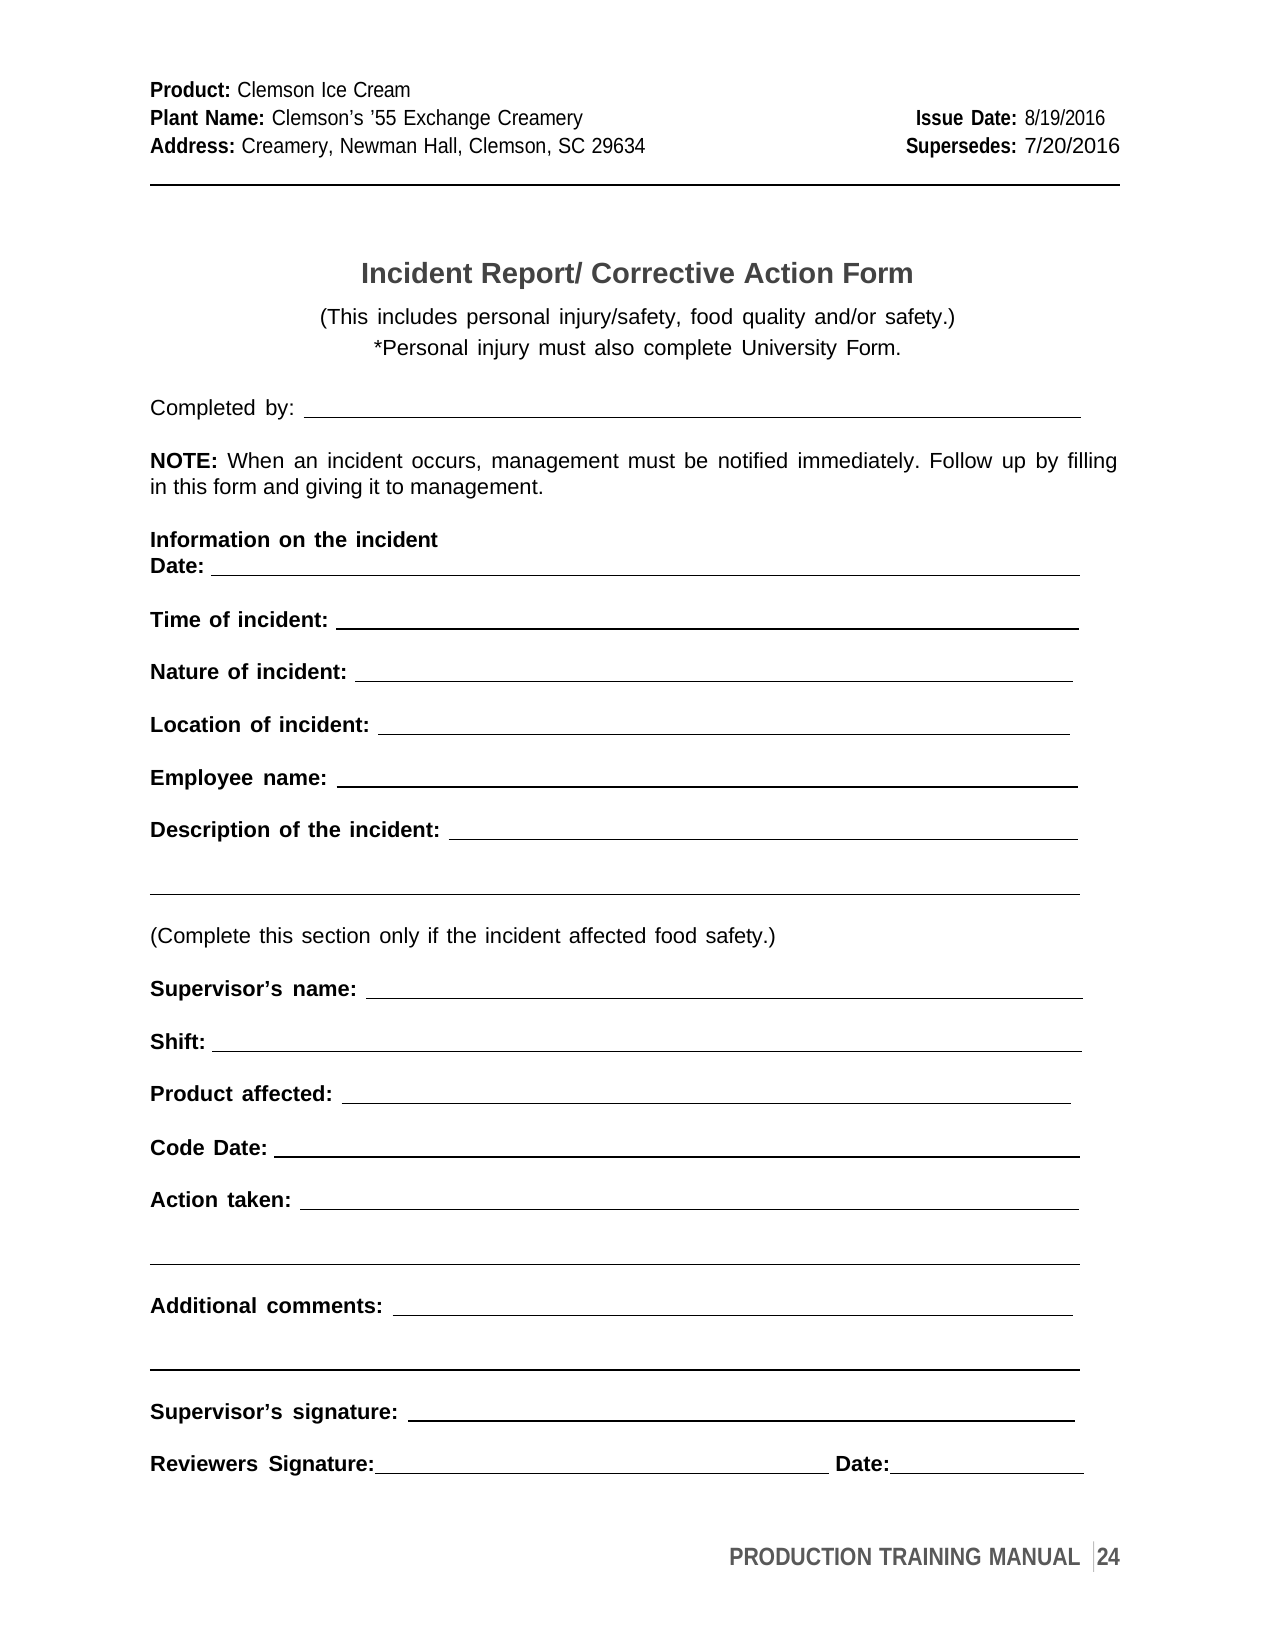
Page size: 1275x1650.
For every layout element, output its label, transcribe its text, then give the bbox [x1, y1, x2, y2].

text Supervisor’s signature: [150, 1398, 1242, 1424]
text Employee name: [150, 765, 1242, 790]
text Description of the incident: [150, 817, 1242, 843]
text Information on the incident [150, 527, 1242, 552]
text Shift: [150, 1029, 1242, 1054]
text (Complete this section only if the incident affected food safety.) [150, 923, 1242, 948]
text Product affected: [150, 1081, 1242, 1107]
text Reviewers Signature: Date: [150, 1451, 1242, 1476]
text Action taken: [150, 1187, 1242, 1212]
text NOTE: When an incident occurs, management must be notified immediately. Follow up by filling in this form and giving it to management. [150, 448, 1124, 499]
text Additional comments: [150, 1293, 1242, 1318]
text Nature of incident: [150, 659, 1242, 684]
text Location of incident: [150, 712, 1242, 737]
subtitle Incident Report/ Corrective Action Form [126, 257, 1149, 290]
text *Personal injury must also complete University Form. [126, 334, 1149, 359]
text Date: [150, 553, 1242, 578]
text Code Date: [150, 1134, 1242, 1160]
text Supervisor’s name: [150, 976, 1242, 1001]
text Completed by: [150, 395, 1242, 420]
text Time of incident: [150, 606, 1242, 632]
text (This includes personal injury/safety, food quality and/or safety.) [126, 304, 1149, 329]
